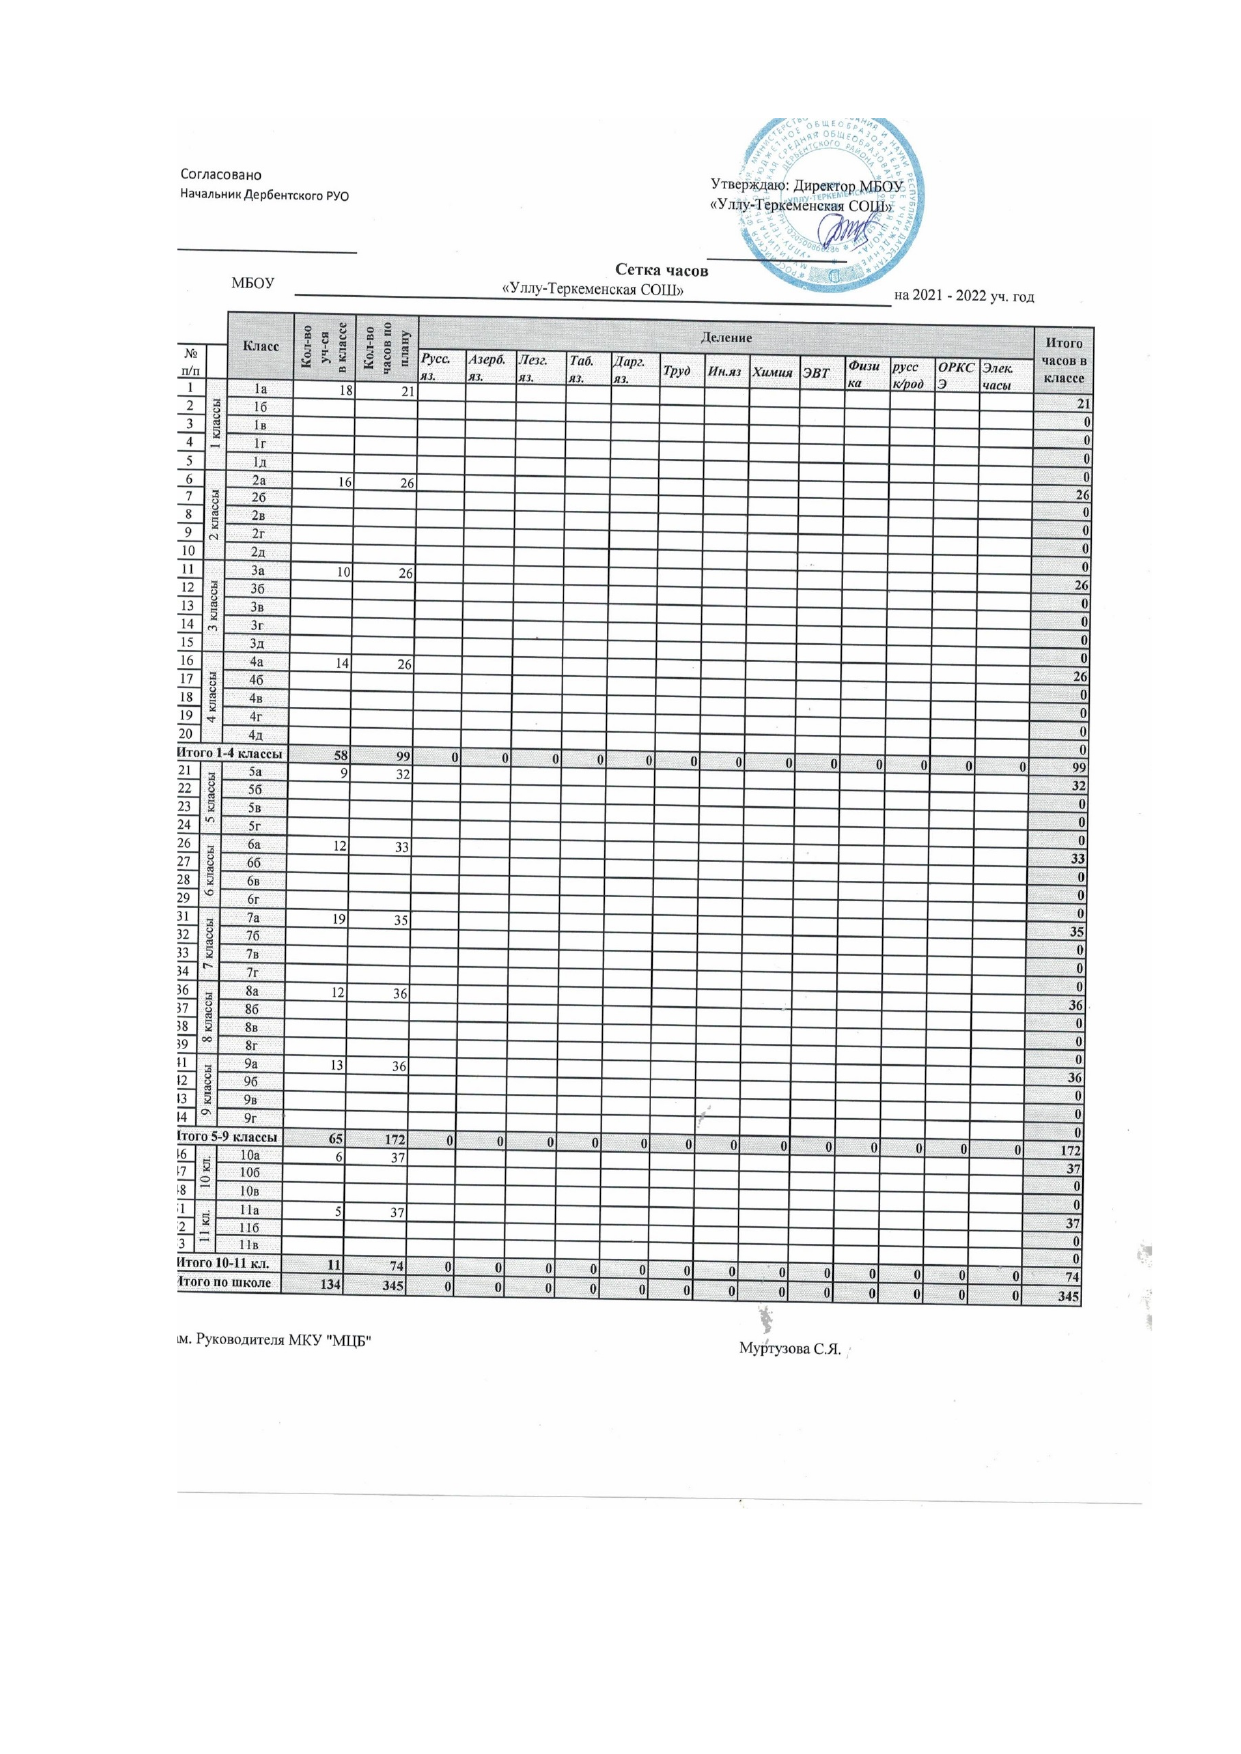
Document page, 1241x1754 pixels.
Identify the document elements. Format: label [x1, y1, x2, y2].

picture [177, 118, 1153, 1509]
